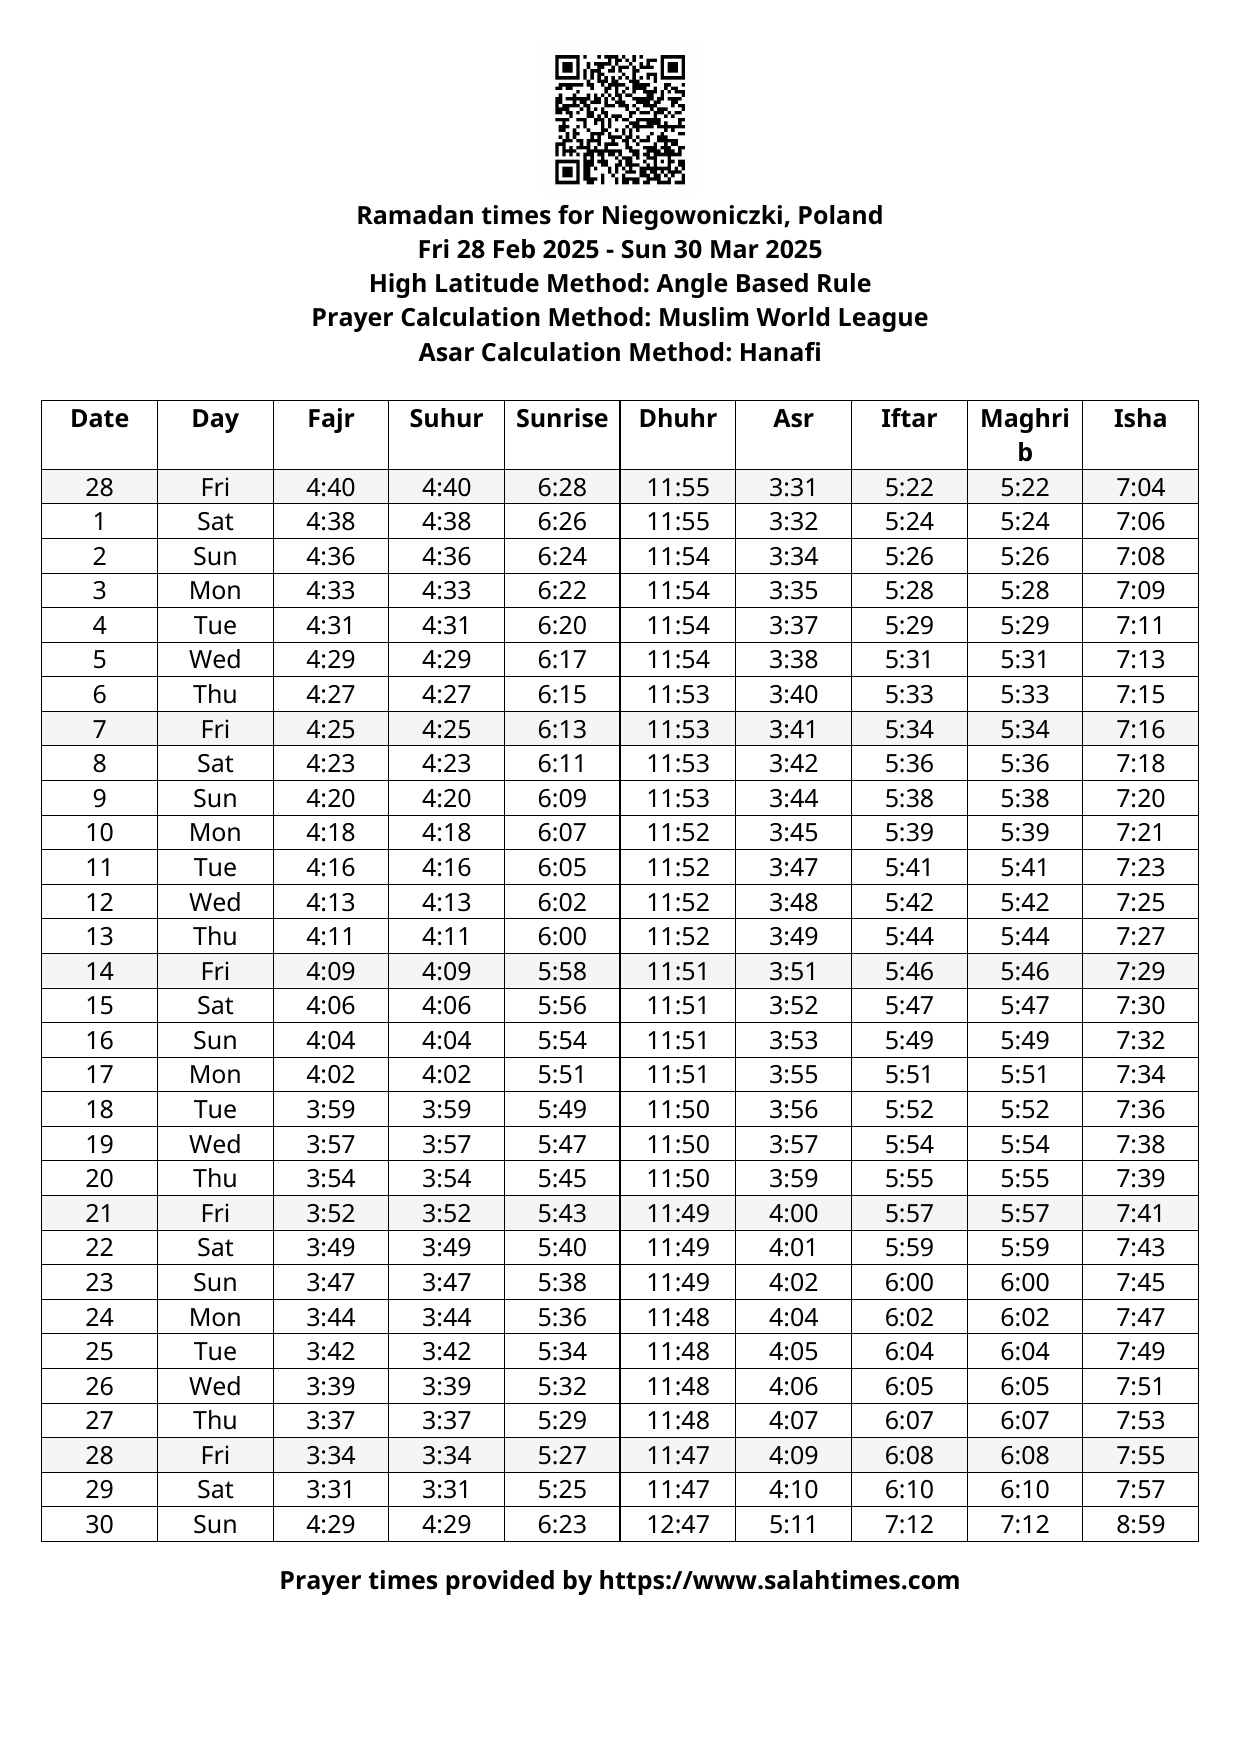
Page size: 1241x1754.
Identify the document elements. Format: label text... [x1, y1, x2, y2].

table_cell 5:52 [852, 1092, 967, 1126]
table_cell 11:52 [621, 885, 735, 918]
table_cell Sun [158, 781, 273, 814]
table_cell 7:09 [1083, 574, 1198, 607]
table_cell 5:40 [505, 1231, 619, 1264]
table_cell 6:10 [968, 1473, 1082, 1506]
table_cell 5:42 [968, 885, 1082, 918]
table_cell 11:54 [621, 539, 735, 572]
table_cell 5:44 [852, 919, 967, 953]
table_cell 6:02 [852, 1300, 967, 1333]
table_cell 5:26 [968, 539, 1082, 572]
table_cell 5 [42, 643, 157, 676]
table_cell 3:41 [736, 712, 851, 745]
table_cell 5:38 [505, 1265, 619, 1299]
table_cell Thu [158, 677, 273, 711]
table_cell 4:31 [274, 608, 388, 642]
text Ramadan times for Niegowoniczki, Poland [42, 198, 1198, 232]
table_cell 27 [42, 1404, 157, 1437]
table_cell 5:33 [968, 677, 1082, 711]
table_cell 7:23 [1083, 850, 1198, 884]
table_cell 3:54 [274, 1161, 388, 1195]
table_cell 6:08 [852, 1438, 967, 1472]
table_cell 11:47 [621, 1473, 735, 1506]
table_cell 5:46 [852, 954, 967, 987]
table_cell 3:39 [274, 1369, 388, 1402]
table_cell 5:55 [968, 1161, 1082, 1195]
table_cell 5:54 [852, 1127, 967, 1160]
table_cell 4:38 [389, 504, 504, 538]
table_cell Sun [158, 1507, 273, 1541]
table_cell 6:05 [505, 850, 619, 884]
table_cell Sat [158, 989, 273, 1022]
picture [542, 41, 699, 198]
table_cell 6:00 [852, 1265, 967, 1299]
table_cell Wed [158, 1127, 273, 1160]
table_cell 5:58 [505, 954, 619, 987]
table_cell 7:06 [1083, 504, 1198, 538]
table_cell 5:46 [968, 954, 1082, 987]
table_cell Fri [158, 470, 273, 503]
table_cell 4:02 [274, 1058, 388, 1091]
table_cell 11 [42, 850, 157, 884]
table_cell 3:39 [389, 1369, 504, 1402]
table_cell 5:26 [852, 539, 967, 572]
table_cell 3:45 [736, 816, 851, 849]
table_cell 5:22 [852, 470, 967, 503]
table_cell 11:53 [621, 677, 735, 711]
table_header Isha [1083, 401, 1198, 469]
table_cell 11:55 [621, 504, 735, 538]
table_cell 5:31 [968, 643, 1082, 676]
table_cell 7:47 [1083, 1300, 1198, 1333]
table_cell 4:00 [736, 1196, 851, 1229]
table_cell 5:49 [505, 1092, 619, 1126]
table_cell 3:47 [736, 850, 851, 884]
table_cell 7:39 [1083, 1161, 1198, 1195]
table_cell 24 [42, 1300, 157, 1333]
table_cell 7:30 [1083, 989, 1198, 1022]
table_cell 5:45 [505, 1161, 619, 1195]
table_cell 3:42 [274, 1334, 388, 1368]
table_cell 11:47 [621, 1438, 735, 1472]
table_cell 14 [42, 954, 157, 987]
table_cell 17 [42, 1058, 157, 1091]
table_cell 3:42 [736, 746, 851, 780]
table_cell 4:33 [274, 574, 388, 607]
table_cell 3:34 [274, 1438, 388, 1472]
table_cell 5:24 [852, 504, 967, 538]
table_cell 6:15 [505, 677, 619, 711]
table_cell 5:29 [505, 1404, 619, 1437]
text Prayer Calculation Method: Muslim World League [42, 300, 1198, 334]
table_cell Sun [158, 1265, 273, 1299]
table_header Maghrib [968, 401, 1082, 469]
table_cell 6:11 [505, 746, 619, 780]
table_cell 3:42 [389, 1334, 504, 1368]
table_cell 7:34 [1083, 1058, 1198, 1091]
table_cell 7:25 [1083, 885, 1198, 918]
table_cell 20 [42, 1161, 157, 1195]
text Asar Calculation Method: Hanafi [42, 334, 1198, 368]
table_cell 7:12 [852, 1507, 967, 1541]
table_header Day [158, 401, 273, 469]
table_cell 4:09 [389, 954, 504, 987]
table_cell Sat [158, 504, 273, 538]
table_cell 7:53 [1083, 1404, 1198, 1437]
table_cell Sat [158, 746, 273, 780]
table_cell 4:06 [736, 1369, 851, 1402]
text Prayer times provided by https://www.salahtimes.com [42, 1563, 1198, 1597]
table_cell Fri [158, 712, 273, 745]
table_cell 3:37 [274, 1404, 388, 1437]
table_cell 5:29 [852, 608, 967, 642]
table_cell 11:49 [621, 1196, 735, 1229]
table_cell 4:01 [736, 1231, 851, 1264]
table_cell 3:44 [736, 781, 851, 814]
table_cell Tue [158, 1092, 273, 1126]
table_cell 3:51 [736, 954, 851, 987]
table_cell 5:44 [968, 919, 1082, 953]
table_cell 4:04 [274, 1023, 388, 1057]
table_cell 4:29 [389, 643, 504, 676]
table_cell 4:10 [736, 1473, 851, 1506]
table_cell 6:13 [505, 712, 619, 745]
table_cell 26 [42, 1369, 157, 1402]
table_cell 3:52 [736, 989, 851, 1022]
table_cell 6:22 [505, 574, 619, 607]
table_cell 3:56 [736, 1092, 851, 1126]
table_cell 3:55 [736, 1058, 851, 1091]
table_cell 4:11 [274, 919, 388, 953]
table_cell 6:20 [505, 608, 619, 642]
table_cell 11:48 [621, 1369, 735, 1402]
table_cell 3:47 [274, 1265, 388, 1299]
table_cell 5:59 [852, 1231, 967, 1264]
table_cell Thu [158, 1404, 273, 1437]
table_cell 6:10 [852, 1473, 967, 1506]
table_cell 7:15 [1083, 677, 1198, 711]
table_header Asr [736, 401, 851, 469]
table_cell 5:57 [852, 1196, 967, 1229]
table_cell 3:38 [736, 643, 851, 676]
table_cell 5:22 [968, 470, 1082, 503]
table_cell 7:41 [1083, 1196, 1198, 1229]
table_cell 3:49 [736, 919, 851, 953]
table_cell 5:49 [852, 1023, 967, 1057]
table_cell 12 [42, 885, 157, 918]
table_cell 5:55 [852, 1161, 967, 1195]
table_cell Mon [158, 816, 273, 849]
table_cell 9 [42, 781, 157, 814]
table_cell 6:07 [852, 1404, 967, 1437]
table_cell 10 [42, 816, 157, 849]
table_cell 6:05 [968, 1369, 1082, 1402]
table_cell 29 [42, 1473, 157, 1506]
table_cell 5:49 [968, 1023, 1082, 1057]
table_cell 11:53 [621, 712, 735, 745]
table_cell 7:12 [968, 1507, 1082, 1541]
table_cell 5:39 [968, 816, 1082, 849]
table_cell Mon [158, 574, 273, 607]
table_cell 4:02 [736, 1265, 851, 1299]
table_cell 7:51 [1083, 1369, 1198, 1402]
table_cell 5:54 [968, 1127, 1082, 1160]
table_cell 5:51 [852, 1058, 967, 1091]
table_cell 11:50 [621, 1161, 735, 1195]
table_cell 4:25 [389, 712, 504, 745]
table_cell 11:53 [621, 781, 735, 814]
table_cell 3:54 [389, 1161, 504, 1195]
table_cell 5:56 [505, 989, 619, 1022]
table_cell 6:23 [505, 1507, 619, 1541]
table_cell 7:55 [1083, 1438, 1198, 1472]
table_cell 7:57 [1083, 1473, 1198, 1506]
table_cell 1 [42, 504, 157, 538]
table_cell 2 [42, 539, 157, 572]
table_cell 4:13 [389, 885, 504, 918]
table_cell 5:11 [736, 1507, 851, 1541]
table_cell 6:00 [505, 919, 619, 953]
table_cell 3:34 [736, 539, 851, 572]
table_cell 3:44 [389, 1300, 504, 1333]
table_cell Sun [158, 539, 273, 572]
table_cell 5:31 [852, 643, 967, 676]
table_cell Tue [158, 850, 273, 884]
table_cell 13 [42, 919, 157, 953]
table_cell 7:45 [1083, 1265, 1198, 1299]
table_cell 11:50 [621, 1127, 735, 1160]
table_cell 11:51 [621, 1058, 735, 1091]
table_cell 7:32 [1083, 1023, 1198, 1057]
table_cell 4:04 [389, 1023, 504, 1057]
table_cell 3:59 [736, 1161, 851, 1195]
table_cell 11:54 [621, 608, 735, 642]
table_cell 5:25 [505, 1473, 619, 1506]
table_cell Wed [158, 1369, 273, 1402]
table_cell 30 [42, 1507, 157, 1541]
table_cell 4:13 [274, 885, 388, 918]
table_cell 5:36 [505, 1300, 619, 1333]
table_cell 5:28 [852, 574, 967, 607]
table_cell 4:04 [736, 1300, 851, 1333]
table_cell 5:43 [505, 1196, 619, 1229]
table_cell Fri [158, 1438, 273, 1472]
table_cell 5:34 [968, 712, 1082, 745]
table_cell 4:29 [274, 643, 388, 676]
table_cell 5:51 [968, 1058, 1082, 1091]
table_cell 6:08 [968, 1438, 1082, 1472]
table_cell 3:37 [736, 608, 851, 642]
table_cell 5:57 [968, 1196, 1082, 1229]
table_cell 6:05 [852, 1369, 967, 1402]
table_cell 3:47 [389, 1265, 504, 1299]
table_cell 5:36 [852, 746, 967, 780]
table_cell 4:06 [274, 989, 388, 1022]
table_cell Mon [158, 1058, 273, 1091]
table_header Iftar [852, 401, 967, 469]
table_cell 4:20 [274, 781, 388, 814]
table_cell 3:59 [274, 1092, 388, 1126]
table_cell 5:28 [968, 574, 1082, 607]
table_cell 7:27 [1083, 919, 1198, 953]
table_cell 6 [42, 677, 157, 711]
table_cell 5:51 [505, 1058, 619, 1091]
table_cell 7:43 [1083, 1231, 1198, 1264]
table_cell 6:24 [505, 539, 619, 572]
table_cell 4:27 [389, 677, 504, 711]
table_cell 11:51 [621, 954, 735, 987]
table_cell 6:07 [968, 1404, 1082, 1437]
table_cell 4 [42, 608, 157, 642]
table_cell 28 [42, 470, 157, 503]
table_cell Sun [158, 1023, 273, 1057]
table_cell 6:07 [505, 816, 619, 849]
table_cell 4:31 [389, 608, 504, 642]
table_header Fajr [274, 401, 388, 469]
table_cell 5:54 [505, 1023, 619, 1057]
table_cell 6:28 [505, 470, 619, 503]
table_cell 3:49 [274, 1231, 388, 1264]
table_cell 5:38 [852, 781, 967, 814]
table_header Suhur [389, 401, 504, 469]
table_cell Tue [158, 1334, 273, 1368]
table_cell 4:33 [389, 574, 504, 607]
table_cell 4:02 [389, 1058, 504, 1091]
table_cell 6:09 [505, 781, 619, 814]
table_cell 16 [42, 1023, 157, 1057]
table_cell 3:37 [389, 1404, 504, 1437]
table_cell 8:59 [1083, 1507, 1198, 1541]
table_header Date [42, 401, 157, 469]
table_cell 3:59 [389, 1092, 504, 1126]
table_cell 7:36 [1083, 1092, 1198, 1126]
table_cell 11:53 [621, 746, 735, 780]
table_cell 4:09 [274, 954, 388, 987]
table_cell 5:52 [968, 1092, 1082, 1126]
table_cell 4:25 [274, 712, 388, 745]
table_cell 4:18 [274, 816, 388, 849]
table_cell 4:05 [736, 1334, 851, 1368]
table_cell 5:32 [505, 1369, 619, 1402]
table_cell 5:47 [505, 1127, 619, 1160]
table_cell 6:26 [505, 504, 619, 538]
table_cell 11:50 [621, 1092, 735, 1126]
table_cell 6:17 [505, 643, 619, 676]
table_cell 11:52 [621, 816, 735, 849]
table_cell Fri [158, 954, 273, 987]
table_cell 5:27 [505, 1438, 619, 1472]
table_cell 3:40 [736, 677, 851, 711]
table_cell 7:11 [1083, 608, 1198, 642]
table_cell 4:06 [389, 989, 504, 1022]
table_cell 4:29 [389, 1507, 504, 1541]
table_cell 3:57 [274, 1127, 388, 1160]
table_cell Sat [158, 1231, 273, 1264]
table_cell 11:54 [621, 574, 735, 607]
table_cell 5:47 [968, 989, 1082, 1022]
table_cell 11:54 [621, 643, 735, 676]
table_cell 4:18 [389, 816, 504, 849]
table_cell 15 [42, 989, 157, 1022]
table_cell 3:31 [736, 470, 851, 503]
table_cell 5:38 [968, 781, 1082, 814]
table_cell 3:57 [389, 1127, 504, 1160]
table_cell Fri [158, 1196, 273, 1229]
table_cell 18 [42, 1092, 157, 1126]
table_cell 4:23 [389, 746, 504, 780]
text Fri 28 Feb 2025 - Sun 30 Mar 2025 [42, 232, 1198, 266]
table_cell 7:38 [1083, 1127, 1198, 1160]
table_cell 4:29 [274, 1507, 388, 1541]
table_cell 3:31 [389, 1473, 504, 1506]
table_cell 4:07 [736, 1404, 851, 1437]
table_cell 4:38 [274, 504, 388, 538]
table_cell 5:41 [968, 850, 1082, 884]
table_cell 25 [42, 1334, 157, 1368]
table_cell 7:04 [1083, 470, 1198, 503]
table_cell 11:49 [621, 1265, 735, 1299]
table_cell 4:36 [274, 539, 388, 572]
table_cell 21 [42, 1196, 157, 1229]
table_cell Wed [158, 885, 273, 918]
table_cell 7:08 [1083, 539, 1198, 572]
table_cell Wed [158, 643, 273, 676]
table_cell 5:33 [852, 677, 967, 711]
table_cell 5:41 [852, 850, 967, 884]
table_cell 6:00 [968, 1265, 1082, 1299]
table_cell 5:36 [968, 746, 1082, 780]
table_cell 4:16 [274, 850, 388, 884]
table_cell 6:02 [505, 885, 619, 918]
table_cell 4:16 [389, 850, 504, 884]
table_cell 12:47 [621, 1507, 735, 1541]
table_cell 4:20 [389, 781, 504, 814]
table_cell 3:52 [389, 1196, 504, 1229]
table_cell 5:42 [852, 885, 967, 918]
table_cell 4:09 [736, 1438, 851, 1472]
table_cell 3:34 [389, 1438, 504, 1472]
table_cell 3:31 [274, 1473, 388, 1506]
table_cell 5:34 [505, 1334, 619, 1368]
table_cell 7:20 [1083, 781, 1198, 814]
table_cell 11:48 [621, 1300, 735, 1333]
table_cell 7:21 [1083, 816, 1198, 849]
table_cell 5:29 [968, 608, 1082, 642]
table_cell 11:48 [621, 1334, 735, 1368]
table_cell 11:48 [621, 1404, 735, 1437]
table_header Dhuhr [621, 401, 735, 469]
table_cell 5:59 [968, 1231, 1082, 1264]
table_cell 3:57 [736, 1127, 851, 1160]
table_cell Thu [158, 919, 273, 953]
table_cell 3:48 [736, 885, 851, 918]
table_cell 11:49 [621, 1231, 735, 1264]
table_header Sunrise [505, 401, 619, 469]
table_cell Sat [158, 1473, 273, 1506]
table_cell 7:16 [1083, 712, 1198, 745]
table_cell 4:11 [389, 919, 504, 953]
table_cell 4:27 [274, 677, 388, 711]
table_cell 11:52 [621, 850, 735, 884]
table_cell Thu [158, 1161, 273, 1195]
table_cell 3:52 [274, 1196, 388, 1229]
table_cell 8 [42, 746, 157, 780]
table_cell 7:18 [1083, 746, 1198, 780]
table_cell 3:49 [389, 1231, 504, 1264]
table_cell 5:39 [852, 816, 967, 849]
table_cell 28 [42, 1438, 157, 1472]
table_cell 6:04 [968, 1334, 1082, 1368]
table_cell 5:47 [852, 989, 967, 1022]
table_cell 7 [42, 712, 157, 745]
table_cell 3 [42, 574, 157, 607]
table_cell 22 [42, 1231, 157, 1264]
table_cell 3:32 [736, 504, 851, 538]
table_cell 5:34 [852, 712, 967, 745]
table_cell Mon [158, 1300, 273, 1333]
table_cell 6:02 [968, 1300, 1082, 1333]
table_cell 11:52 [621, 919, 735, 953]
table_cell 11:51 [621, 989, 735, 1022]
table_cell 11:51 [621, 1023, 735, 1057]
table_cell 7:49 [1083, 1334, 1198, 1368]
table_cell 7:13 [1083, 643, 1198, 676]
table_cell 5:24 [968, 504, 1082, 538]
table_cell 11:55 [621, 470, 735, 503]
table_cell 7:29 [1083, 954, 1198, 987]
text High Latitude Method: Angle Based Rule [42, 266, 1198, 300]
table_cell 6:04 [852, 1334, 967, 1368]
table_cell 3:44 [274, 1300, 388, 1333]
table_cell 4:36 [389, 539, 504, 572]
table_cell 23 [42, 1265, 157, 1299]
table_cell 4:40 [389, 470, 504, 503]
table_cell 3:53 [736, 1023, 851, 1057]
table_cell 4:40 [274, 470, 388, 503]
table_cell 4:23 [274, 746, 388, 780]
table_cell 19 [42, 1127, 157, 1160]
table_cell 3:35 [736, 574, 851, 607]
table_cell Tue [158, 608, 273, 642]
